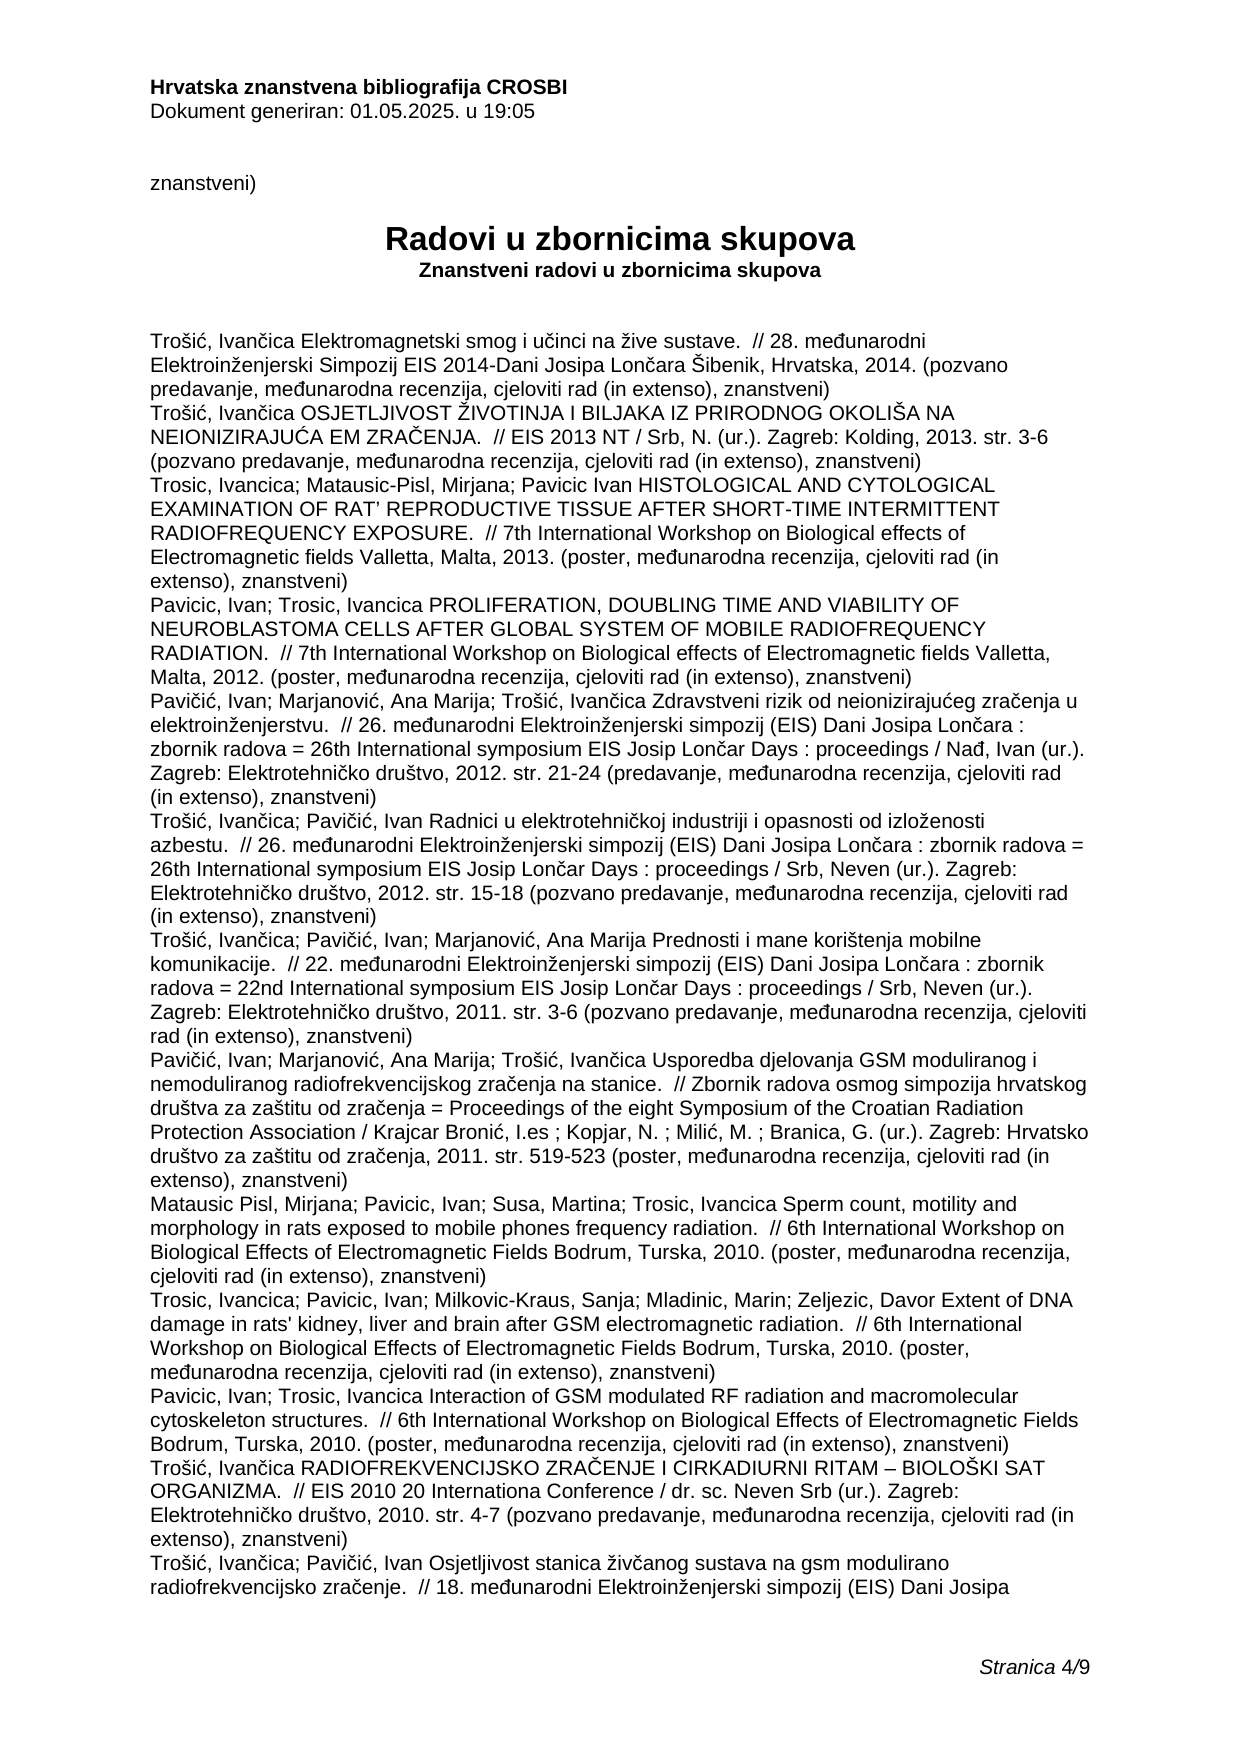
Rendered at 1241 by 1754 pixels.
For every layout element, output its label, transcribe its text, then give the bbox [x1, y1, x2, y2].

text Pavičić, Ivan; Marjanović, Ana Marija; Trošić, Ivančica [150, 689, 1090, 808]
text Trošić, Ivančica [150, 1455, 1090, 1551]
text Trosic, Ivancica; Matausic-Pisl, Mirjana; Pavicic Ivan [150, 473, 1090, 593]
text Trošić, Ivančica; Pavičić, Ivan [150, 808, 1090, 928]
text Matausic Pisl, Mirjana; Pavicic, Ivan; Susa, Martina; Trosic, Ivancica [150, 1192, 1090, 1288]
text Pavičić, Ivan; Marjanović, Ana Marija; Trošić, Ivančica [150, 1048, 1090, 1192]
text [150, 1551, 1090, 1599]
text Trosic, Ivancica; Pavicic, Ivan; Milkovic-Kraus, Sanja; Mladinic, Marin; Zeljezic, Davor [150, 1288, 1090, 1383]
text Trošić, Ivančica [150, 329, 1090, 401]
text Trošić, Ivančica [150, 401, 1090, 473]
text Pavicic, Ivan; Trosic, Ivancica [150, 1383, 1090, 1455]
subtitle Radovi u zbornicima skupova [150, 219, 1090, 257]
text Trošić, Ivančica; Pavičić, Ivan; Marjanović, Ana Marija [150, 928, 1090, 1048]
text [150, 171, 1090, 195]
subtitle Znanstveni radovi u zbornicima skupova [150, 257, 1090, 281]
text Pavicic, Ivan; Trosic, Ivancica [150, 593, 1090, 689]
